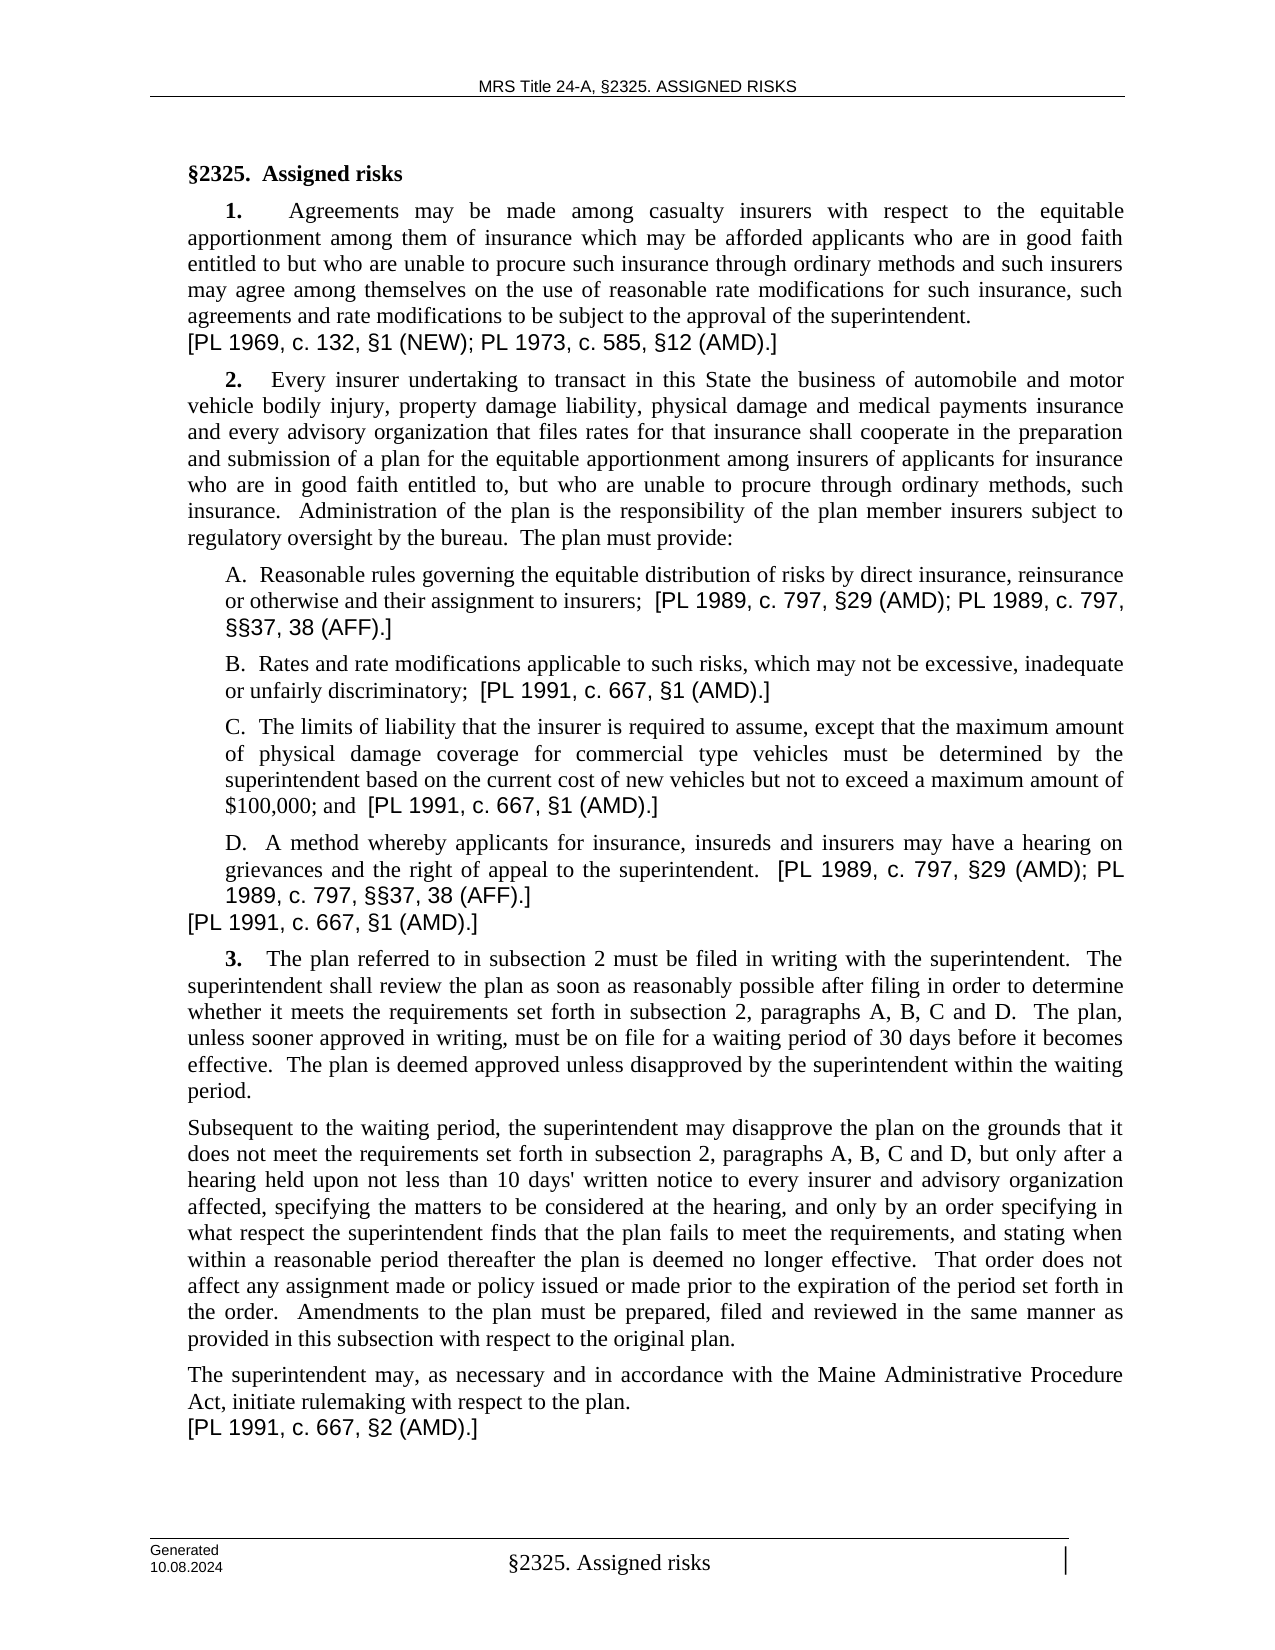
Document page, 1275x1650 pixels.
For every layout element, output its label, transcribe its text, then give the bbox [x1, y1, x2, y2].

text B. Rates and rate modifications applicable to such risks, which may not be excessive, inadequate or unfairly discriminatory; [PL 1991, c. 667, §1 (AMD).] [225, 650, 1125, 703]
text 2. Every insurer undertaking to transact in this State the business of automobile and motor vehicle bodily injury, property damage liability, physical damage and medical payments insurance and every advisory organization that files rates for that insurance shall cooperate in the preparation and submission of a plan for the equitable apportionment among insurers of applicants for insurance who are in good faith entitled to, but who are unable to procure through ordinary methods, such insurance. Administration of the plan is the responsibility of the plan member insurers subject to regulatory oversight by the bureau. The plan must provide: [187, 366, 1125, 550]
text [PL 1969, c. 132, §1 (NEW); PL 1973, c. 585, §12 (AMD).] [187, 329, 1125, 355]
text 3. The plan referred to in subsection 2 must be filed in writing with the superintendent. The superintendent shall review the plan as soon as reasonably possible after filing in order to determine whether it meets the requirements set forth in subsection 2, paragraphs A, B, C and D. The plan, unless sooner approved in writing, must be on file for a waiting period of 30 days before it becomes effective. The plan is deemed approved unless disapproved by the superintendent within the waiting period. [187, 945, 1125, 1103]
text [PL 1991, c. 667, §1 (AMD).] [187, 908, 1125, 935]
text Subsequent to the waiting period, the superintendent may disapprove the plan on the grounds that it does not meet the requirements set forth in subsection 2, paragraphs A, B, C and D, but only after a hearing held upon not less than 10 days' written notice to every insurer and advisory organization affected, specifying the matters to be considered at the hearing, and only by an order specifying in what respect the superintendent finds that the plan fails to meet the requirements, and stating when within a reasonable period thereafter the plan is deemed no longer effective. That order does not affect any assignment made or policy issued or made prior to the expiration of the period set forth in the order. Amendments to the plan must be prepared, filed and reviewed in the same manner as provided in this subsection with respect to the original plan. [187, 1114, 1125, 1351]
text D. A method whereby applicants for insurance, insureds and insurers may have a hearing on grievances and the right of appeal to the superintendent. [PL 1989, c. 797, §29 (AMD); PL 1989, c. 797, §§37, 38 (AFF).] [225, 829, 1125, 908]
text C. The limits of liability that the insurer is required to assume, except that the maximum amount of physical damage coverage for commercial type vehicles must be determined by the superintendent based on the current cost of new vehicles but not to exceed a maximum amount of $100,000; and [PL 1991, c. 667, §1 (AMD).] [225, 713, 1125, 819]
text [PL 1991, c. 667, §2 (AMD).] [187, 1414, 1125, 1441]
text 1. Agreements may be made among casualty insurers with respect to the equitable apportionment among them of insurance which may be afforded applicants who are in good faith entitled to but who are unable to procure such insurance through ordinary methods and such insurers may agree among themselves on the use of reasonable rate modifications for such insurance, such agreements and rate modifications to be subject to the approval of the superintendent. [187, 197, 1125, 329]
text The superintendent may, as necessary and in accordance with the Maine Administrative Procedure Act, initiate rulemaking with respect to the plan. [187, 1361, 1125, 1414]
text §2325. Assigned risks [187, 160, 1125, 187]
text A. Reasonable rules governing the equitable distribution of risks by direct insurance, reinsurance or otherwise and their assignment to insurers; [PL 1989, c. 797, §29 (AMD); PL 1989, c. 797, §§37, 38 (AFF).] [225, 561, 1125, 640]
